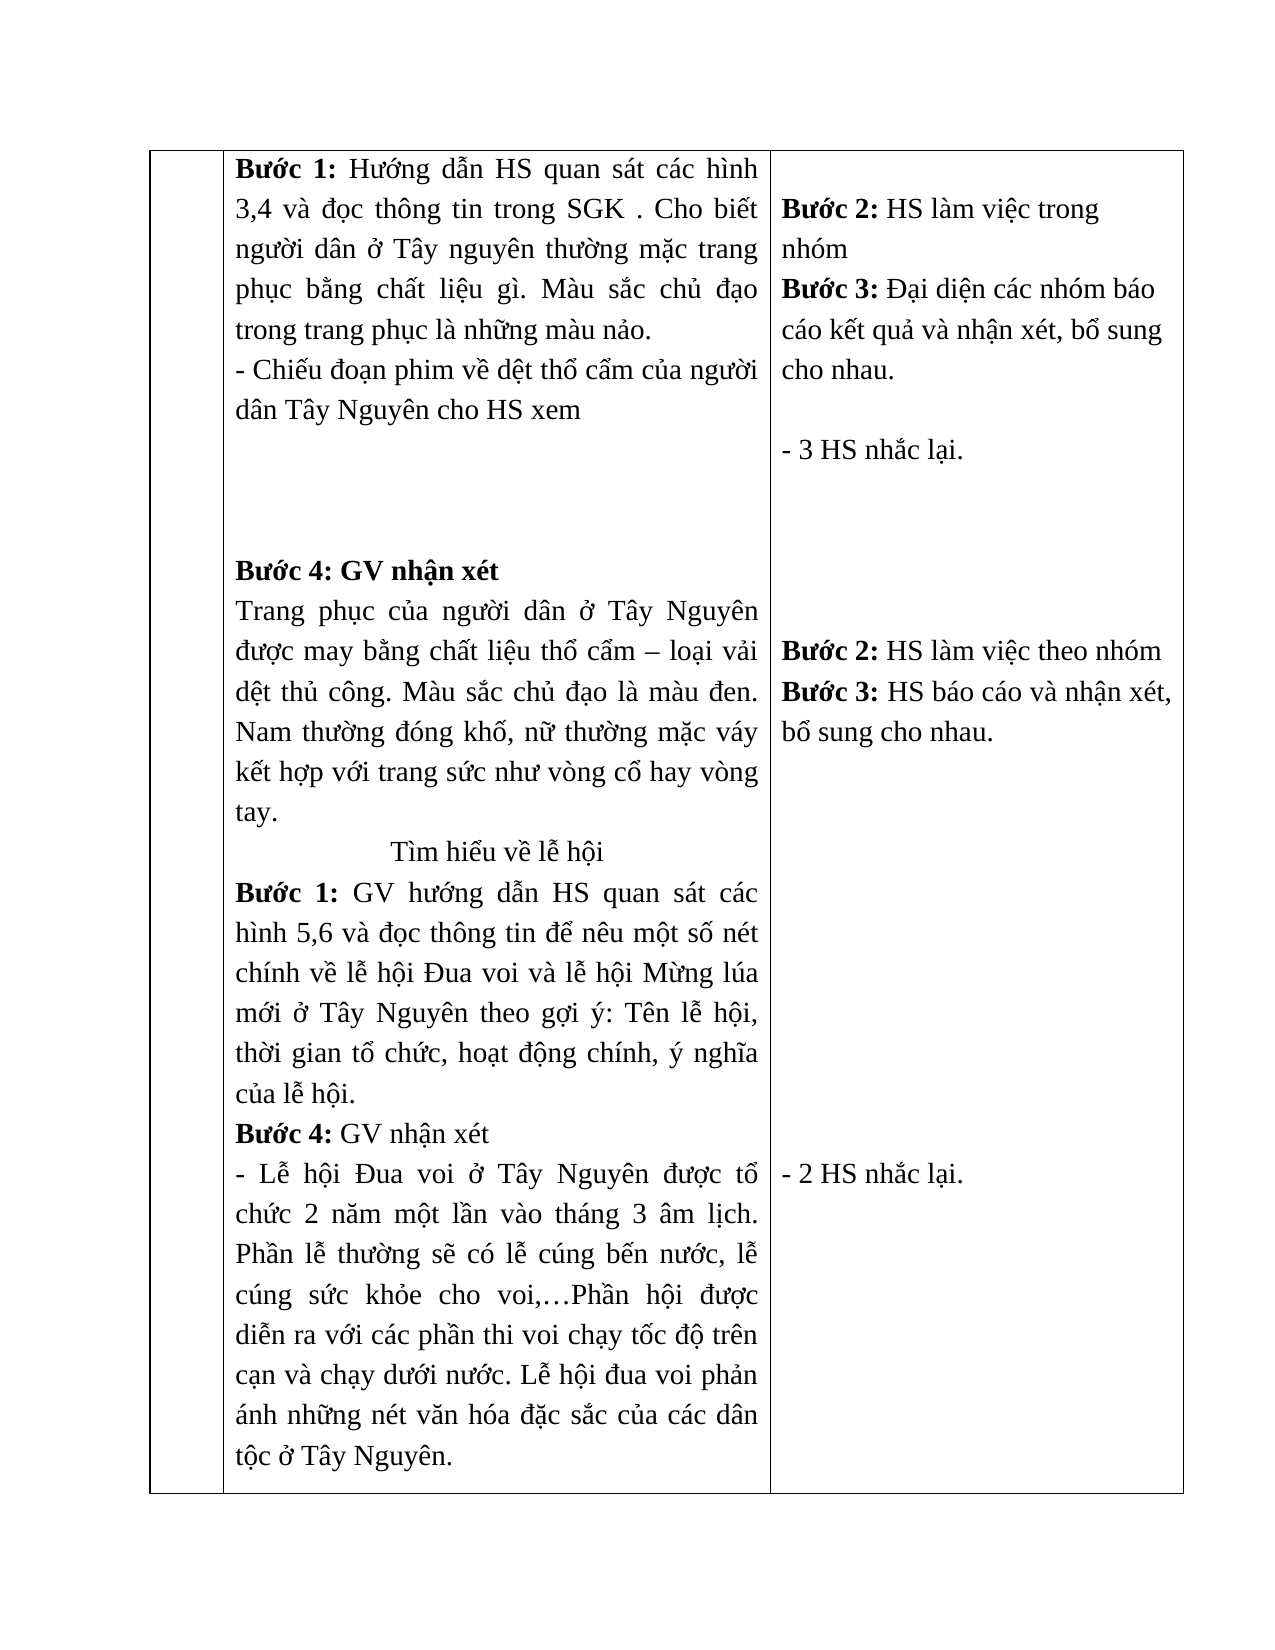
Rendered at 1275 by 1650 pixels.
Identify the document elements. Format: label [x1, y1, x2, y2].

table_cell [151, 151, 223, 1493]
table_cell [224, 151, 770, 1493]
table_cell [771, 151, 1183, 1493]
